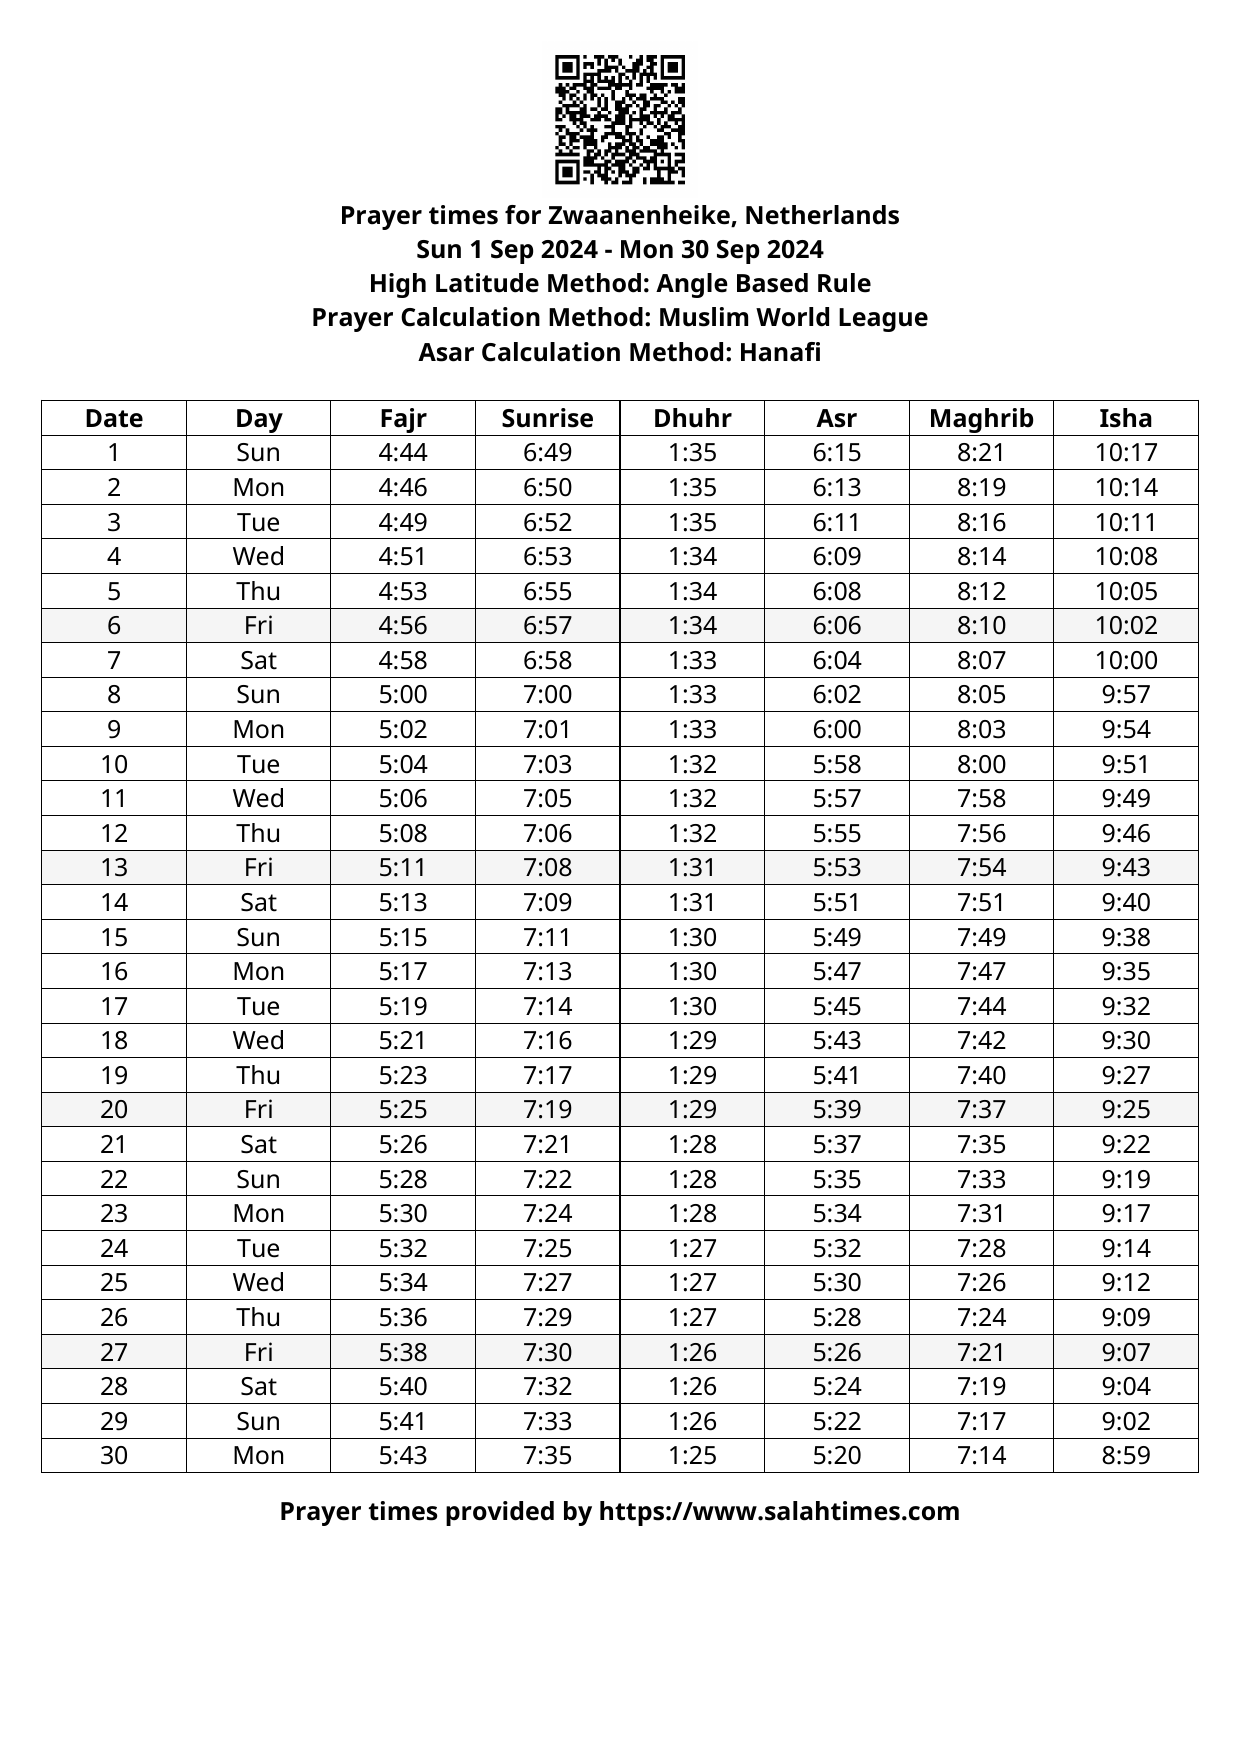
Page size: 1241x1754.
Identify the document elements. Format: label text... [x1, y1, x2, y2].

table_cell 7:37 [910, 1093, 1053, 1126]
table_cell 1:35 [621, 505, 764, 538]
table_cell 9:02 [1054, 1404, 1198, 1437]
table_cell 3 [42, 505, 186, 538]
table_cell 5:41 [331, 1404, 475, 1437]
table_cell 8:14 [910, 539, 1053, 573]
table_header Isha [1054, 401, 1198, 434]
table_cell 1:27 [621, 1300, 764, 1334]
table_cell 1:26 [621, 1369, 764, 1403]
table_cell 23 [42, 1196, 186, 1230]
table_cell 7:31 [910, 1196, 1053, 1230]
text High Latitude Method: Angle Based Rule [42, 266, 1198, 300]
table_cell 1:26 [621, 1404, 764, 1437]
table_cell 1:27 [621, 1231, 764, 1264]
table_cell 7:16 [476, 1024, 619, 1057]
table_cell 9:22 [1054, 1127, 1198, 1161]
table_cell Wed [187, 781, 330, 815]
table_cell 17 [42, 989, 186, 1022]
table_cell 8 [42, 678, 186, 711]
table_cell 7:44 [910, 989, 1053, 1022]
table_cell 7:08 [476, 851, 619, 884]
table_cell 5:43 [765, 1024, 909, 1057]
table_cell Mon [187, 1439, 330, 1472]
table_cell 1:29 [621, 1093, 764, 1126]
table_cell Mon [187, 954, 330, 988]
table_cell 8:00 [910, 747, 1053, 780]
table_cell Fri [187, 609, 330, 642]
table_cell 8:05 [910, 678, 1053, 711]
table_cell 8:21 [910, 436, 1053, 469]
table_cell 1:34 [621, 609, 764, 642]
table_cell 5:30 [331, 1196, 475, 1230]
table_cell Thu [187, 574, 330, 607]
table_cell 18 [42, 1024, 186, 1057]
table_cell 30 [42, 1439, 186, 1472]
table_cell 9:27 [1054, 1058, 1198, 1092]
table_cell 7:17 [476, 1058, 619, 1092]
table_cell 1:33 [621, 678, 764, 711]
table_cell 5:24 [765, 1369, 909, 1403]
table_cell 10:05 [1054, 574, 1198, 607]
table_cell 7:40 [910, 1058, 1053, 1092]
table_cell 7:25 [476, 1231, 619, 1264]
table_cell 9:43 [1054, 851, 1198, 884]
table_cell 4:58 [331, 643, 475, 677]
table_cell 7:56 [910, 816, 1053, 849]
table_cell 7:19 [476, 1093, 619, 1126]
table_cell 6:08 [765, 574, 909, 607]
table_cell 5:58 [765, 747, 909, 780]
table_cell Sat [187, 1369, 330, 1403]
table_cell 8:16 [910, 505, 1053, 538]
table_cell 5:47 [765, 954, 909, 988]
table_cell 9:57 [1054, 678, 1198, 711]
table_cell 9:54 [1054, 712, 1198, 746]
table_cell 5:26 [765, 1335, 909, 1368]
table_cell 5:30 [765, 1266, 909, 1299]
table_cell 7:21 [476, 1127, 619, 1161]
table_cell 7:19 [910, 1369, 1053, 1403]
table_cell 10:11 [1054, 505, 1198, 538]
table_cell 8:07 [910, 643, 1053, 677]
table_cell 5:28 [765, 1300, 909, 1334]
text Prayer times for Zwaanenheike, Netherlands [42, 198, 1198, 232]
table_cell 5:39 [765, 1093, 909, 1126]
table_cell 5:08 [331, 816, 475, 849]
table_cell 4:44 [331, 436, 475, 469]
table_cell 7:28 [910, 1231, 1053, 1264]
table_cell 7:11 [476, 920, 619, 953]
table_cell Sat [187, 1127, 330, 1161]
table_cell 10:08 [1054, 539, 1198, 573]
table_cell Sun [187, 678, 330, 711]
table_cell 5:06 [331, 781, 475, 815]
table_cell 5:37 [765, 1127, 909, 1161]
table_cell 7:17 [910, 1404, 1053, 1437]
table_cell 7:14 [910, 1439, 1053, 1472]
table_cell 1:35 [621, 470, 764, 504]
table_cell 6:57 [476, 609, 619, 642]
table_cell 13 [42, 851, 186, 884]
table_cell 5:19 [331, 989, 475, 1022]
table_cell 7:13 [476, 954, 619, 988]
table_cell 5:53 [765, 851, 909, 884]
table_cell 9:17 [1054, 1196, 1198, 1230]
table_cell Thu [187, 1300, 330, 1334]
table_cell 8:12 [910, 574, 1053, 607]
table_cell Thu [187, 816, 330, 849]
table_cell 9:46 [1054, 816, 1198, 849]
table_cell 8:03 [910, 712, 1053, 746]
table_cell 11 [42, 781, 186, 815]
table_cell 6:55 [476, 574, 619, 607]
table_cell 7:54 [910, 851, 1053, 884]
table_cell 5:49 [765, 920, 909, 953]
table_cell 5:21 [331, 1024, 475, 1057]
table_cell 10:02 [1054, 609, 1198, 642]
table_cell 6:09 [765, 539, 909, 573]
table_cell Fri [187, 1093, 330, 1126]
table_header Maghrib [910, 401, 1053, 434]
table_cell 10:17 [1054, 436, 1198, 469]
table_cell 4:53 [331, 574, 475, 607]
table_cell 7:24 [476, 1196, 619, 1230]
table_cell 7:35 [476, 1439, 619, 1472]
table_cell 5:22 [765, 1404, 909, 1437]
table_cell 9:19 [1054, 1162, 1198, 1195]
table_cell 1:26 [621, 1335, 764, 1368]
table_cell 1:25 [621, 1439, 764, 1472]
table_cell 8:19 [910, 470, 1053, 504]
table_cell 5:11 [331, 851, 475, 884]
table_cell 5:36 [331, 1300, 475, 1334]
table_cell 9:30 [1054, 1024, 1198, 1057]
table_cell 7:01 [476, 712, 619, 746]
table_cell 6:53 [476, 539, 619, 573]
table_cell 7:06 [476, 816, 619, 849]
table_cell 9:38 [1054, 920, 1198, 953]
table_cell 6:00 [765, 712, 909, 746]
table_cell 1:30 [621, 954, 764, 988]
table_cell Mon [187, 470, 330, 504]
table_cell 6 [42, 609, 186, 642]
table_cell 6:15 [765, 436, 909, 469]
table_cell 1:32 [621, 816, 764, 849]
table_cell 24 [42, 1231, 186, 1264]
picture [542, 41, 699, 198]
table_cell 9:04 [1054, 1369, 1198, 1403]
text Prayer times provided by https://www.salahtimes.com [42, 1494, 1198, 1528]
table_cell Fri [187, 1335, 330, 1368]
table_cell 2 [42, 470, 186, 504]
table_cell Mon [187, 712, 330, 746]
table_cell 5:04 [331, 747, 475, 780]
table_cell Fri [187, 851, 330, 884]
table_cell 4:56 [331, 609, 475, 642]
table_cell 4:49 [331, 505, 475, 538]
table_cell 5:43 [331, 1439, 475, 1472]
table_cell 5:34 [331, 1266, 475, 1299]
table_cell 8:59 [1054, 1439, 1198, 1472]
table_cell 19 [42, 1058, 186, 1092]
table_cell 9:12 [1054, 1266, 1198, 1299]
table_cell Sun [187, 920, 330, 953]
table_cell 1:28 [621, 1127, 764, 1161]
table_cell 1:27 [621, 1266, 764, 1299]
table_cell 1:35 [621, 436, 764, 469]
table_cell Tue [187, 747, 330, 780]
table_cell 9:32 [1054, 989, 1198, 1022]
table_cell 9:25 [1054, 1093, 1198, 1126]
table_header Dhuhr [621, 401, 764, 434]
table_cell 7:09 [476, 885, 619, 919]
table_cell 1:31 [621, 885, 764, 919]
table_cell 7:30 [476, 1335, 619, 1368]
table_cell 29 [42, 1404, 186, 1437]
table_cell 5:13 [331, 885, 475, 919]
table_cell 5:51 [765, 885, 909, 919]
table_cell 9:14 [1054, 1231, 1198, 1264]
table_cell 5 [42, 574, 186, 607]
table_cell 9:35 [1054, 954, 1198, 988]
table_cell Tue [187, 505, 330, 538]
table_cell 1:30 [621, 989, 764, 1022]
table_cell 12 [42, 816, 186, 849]
table_header Day [187, 401, 330, 434]
table_cell 7:03 [476, 747, 619, 780]
table_cell 7:22 [476, 1162, 619, 1195]
table_header Sunrise [476, 401, 619, 434]
table_cell 1:34 [621, 539, 764, 573]
table_cell 5:15 [331, 920, 475, 953]
table_cell 25 [42, 1266, 186, 1299]
table_cell 1:30 [621, 920, 764, 953]
table_cell 7:27 [476, 1266, 619, 1299]
table_cell 16 [42, 954, 186, 988]
text Asar Calculation Method: Hanafi [42, 334, 1198, 368]
table_cell 6:06 [765, 609, 909, 642]
table_cell Sun [187, 1162, 330, 1195]
table_cell 7:33 [910, 1162, 1053, 1195]
table_cell 1:28 [621, 1196, 764, 1230]
table_cell Wed [187, 539, 330, 573]
text Sun 1 Sep 2024 - Mon 30 Sep 2024 [42, 232, 1198, 266]
table_cell 5:32 [765, 1231, 909, 1264]
table_cell 5:00 [331, 678, 475, 711]
table_cell 20 [42, 1093, 186, 1126]
table_cell 4:51 [331, 539, 475, 573]
table_cell 5:38 [331, 1335, 475, 1368]
table_cell 5:45 [765, 989, 909, 1022]
table_cell 7:29 [476, 1300, 619, 1334]
table_cell 6:04 [765, 643, 909, 677]
table_cell 4:46 [331, 470, 475, 504]
table_cell 21 [42, 1127, 186, 1161]
table_cell 7:24 [910, 1300, 1053, 1334]
table_cell 9:07 [1054, 1335, 1198, 1368]
table_cell 14 [42, 885, 186, 919]
table_cell 7:42 [910, 1024, 1053, 1057]
table_cell 1:33 [621, 712, 764, 746]
table_cell 5:41 [765, 1058, 909, 1092]
table_cell 28 [42, 1369, 186, 1403]
table_cell Mon [187, 1196, 330, 1230]
table_header Fajr [331, 401, 475, 434]
table_cell 5:32 [331, 1231, 475, 1264]
table_cell 27 [42, 1335, 186, 1368]
text Prayer Calculation Method: Muslim World League [42, 300, 1198, 334]
table_cell 9:49 [1054, 781, 1198, 815]
table_cell Sun [187, 436, 330, 469]
table_cell 5:17 [331, 954, 475, 988]
table_cell 10 [42, 747, 186, 780]
table_cell 1:33 [621, 643, 764, 677]
table_cell 6:11 [765, 505, 909, 538]
table_cell 5:57 [765, 781, 909, 815]
table_cell 7 [42, 643, 186, 677]
table_cell Wed [187, 1024, 330, 1057]
table_cell Tue [187, 1231, 330, 1264]
table_cell 5:34 [765, 1196, 909, 1230]
table_cell 10:14 [1054, 470, 1198, 504]
table_cell 9 [42, 712, 186, 746]
table_cell 1:29 [621, 1024, 764, 1057]
table_cell Wed [187, 1266, 330, 1299]
table_cell 1:32 [621, 781, 764, 815]
table_cell 5:40 [331, 1369, 475, 1403]
table_cell 4 [42, 539, 186, 573]
table_cell 7:14 [476, 989, 619, 1022]
table_cell 22 [42, 1162, 186, 1195]
table_cell 5:55 [765, 816, 909, 849]
table_cell Tue [187, 989, 330, 1022]
table_cell 5:25 [331, 1093, 475, 1126]
table_cell 1:28 [621, 1162, 764, 1195]
table_cell 1:29 [621, 1058, 764, 1092]
table_cell 9:51 [1054, 747, 1198, 780]
table_cell 8:10 [910, 609, 1053, 642]
table_cell 5:26 [331, 1127, 475, 1161]
table_cell 6:50 [476, 470, 619, 504]
table_cell 7:05 [476, 781, 619, 815]
table_header Date [42, 401, 186, 434]
table_cell 6:02 [765, 678, 909, 711]
table_cell 1:32 [621, 747, 764, 780]
table_cell 7:49 [910, 920, 1053, 953]
table_cell 7:47 [910, 954, 1053, 988]
table_cell 9:40 [1054, 885, 1198, 919]
table_cell 5:28 [331, 1162, 475, 1195]
table_cell 6:52 [476, 505, 619, 538]
table_cell 26 [42, 1300, 186, 1334]
table_cell 5:23 [331, 1058, 475, 1092]
table_cell Sat [187, 643, 330, 677]
table_cell 1 [42, 436, 186, 469]
table_cell Thu [187, 1058, 330, 1092]
table_cell 7:00 [476, 678, 619, 711]
table_cell 7:32 [476, 1369, 619, 1403]
table_cell 15 [42, 920, 186, 953]
table_cell 7:35 [910, 1127, 1053, 1161]
table_cell Sun [187, 1404, 330, 1437]
table_cell 10:00 [1054, 643, 1198, 677]
table_header Asr [765, 401, 909, 434]
table_cell Sat [187, 885, 330, 919]
table_cell 7:26 [910, 1266, 1053, 1299]
table_cell 1:34 [621, 574, 764, 607]
table_cell 7:33 [476, 1404, 619, 1437]
table_cell 5:35 [765, 1162, 909, 1195]
table_cell 9:09 [1054, 1300, 1198, 1334]
table_cell 7:51 [910, 885, 1053, 919]
table_cell 1:31 [621, 851, 764, 884]
table_cell 7:58 [910, 781, 1053, 815]
table_cell 6:13 [765, 470, 909, 504]
table_cell 5:20 [765, 1439, 909, 1472]
table_cell 6:58 [476, 643, 619, 677]
table_cell 6:49 [476, 436, 619, 469]
table_cell 7:21 [910, 1335, 1053, 1368]
table_cell 5:02 [331, 712, 475, 746]
